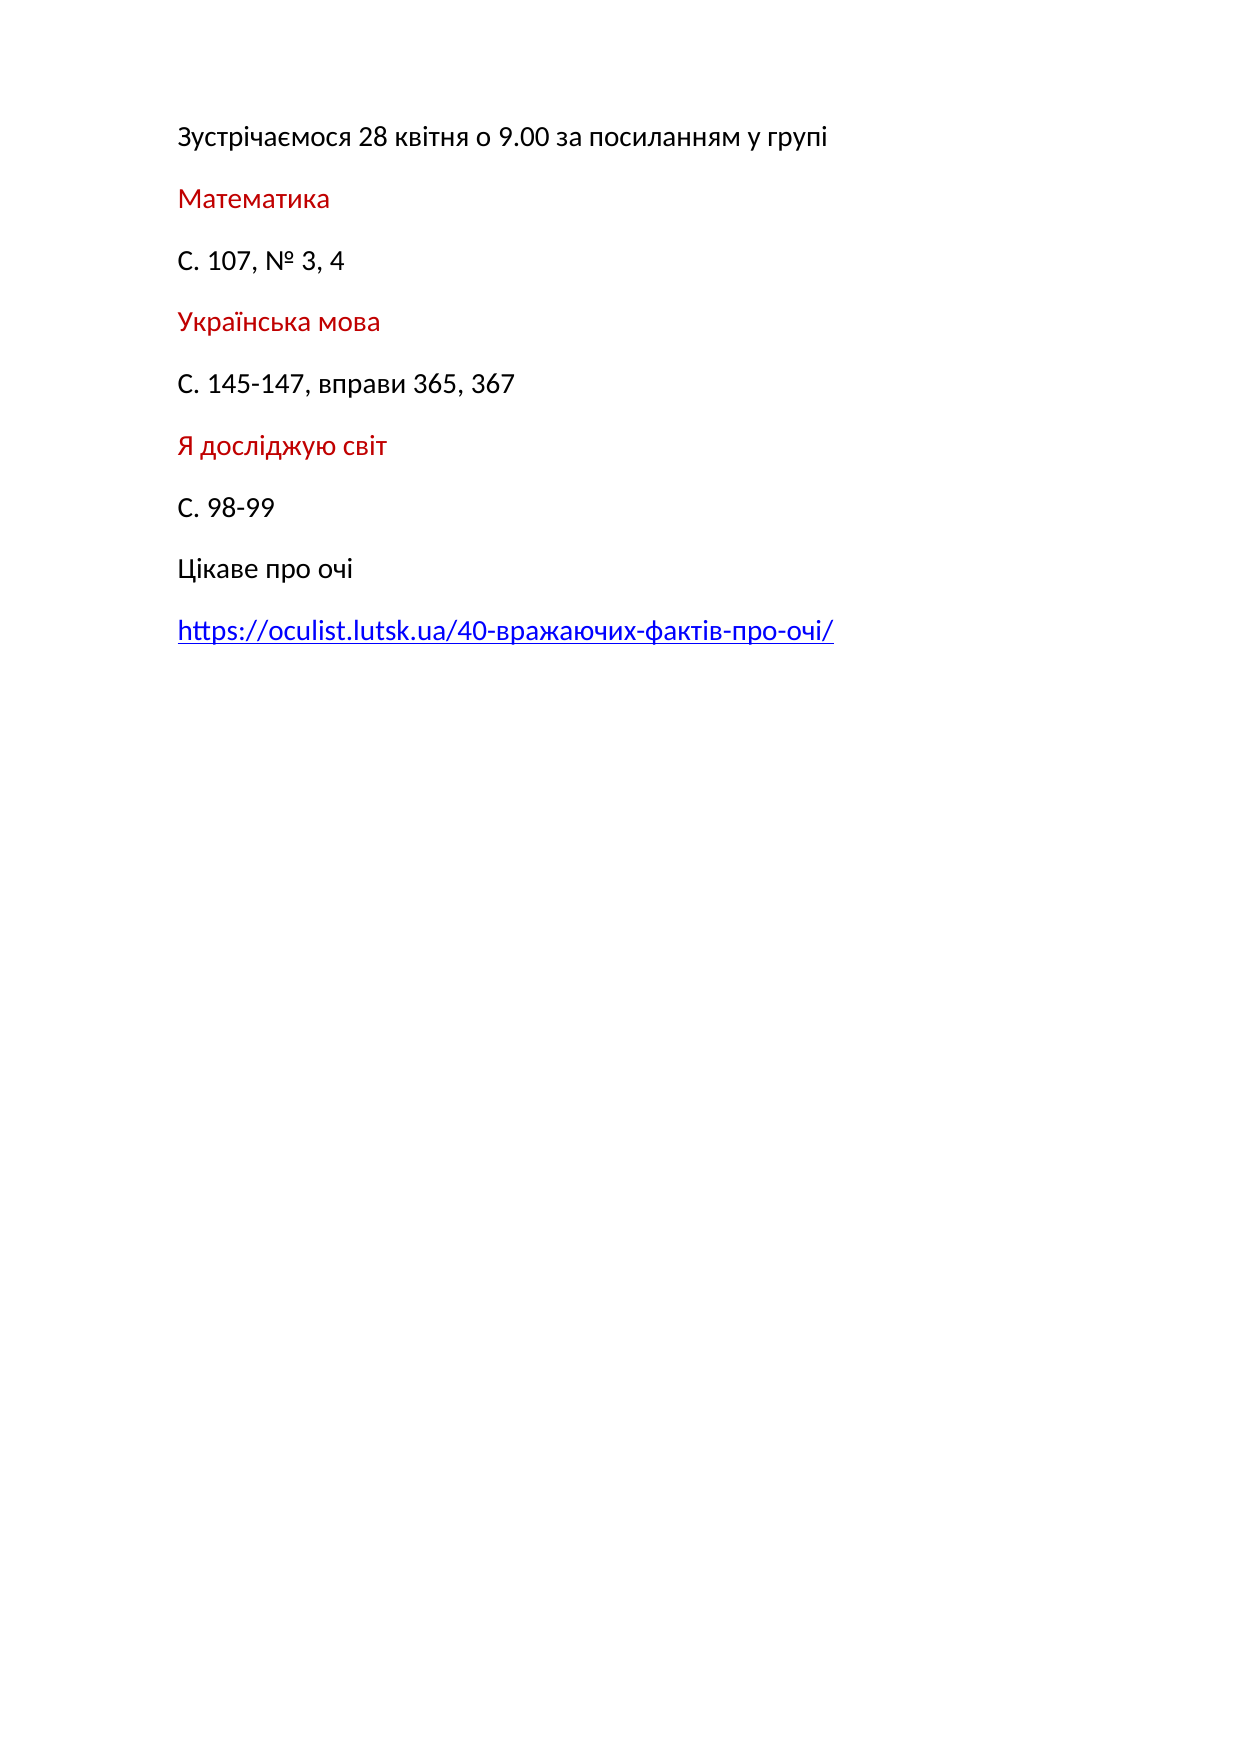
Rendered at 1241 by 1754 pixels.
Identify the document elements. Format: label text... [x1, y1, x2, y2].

text Я досліджую світ [177, 427, 1152, 463]
text Цікаве про очі [177, 551, 1152, 586]
text Українська мова [177, 303, 1152, 339]
text Математика [177, 180, 1152, 216]
text С. 107, № 3, 4 [177, 242, 1152, 277]
text С. 145-147, вправи 365, 367 [177, 365, 1152, 401]
text https://oculist.lutsk.ua/40-вражаючих-фактів-про-очі/ [177, 612, 1152, 648]
text Зустрічаємося 28 квітня о 9.00 за посиланням у групі [177, 118, 1152, 154]
text С. 98-99 [177, 489, 1152, 524]
